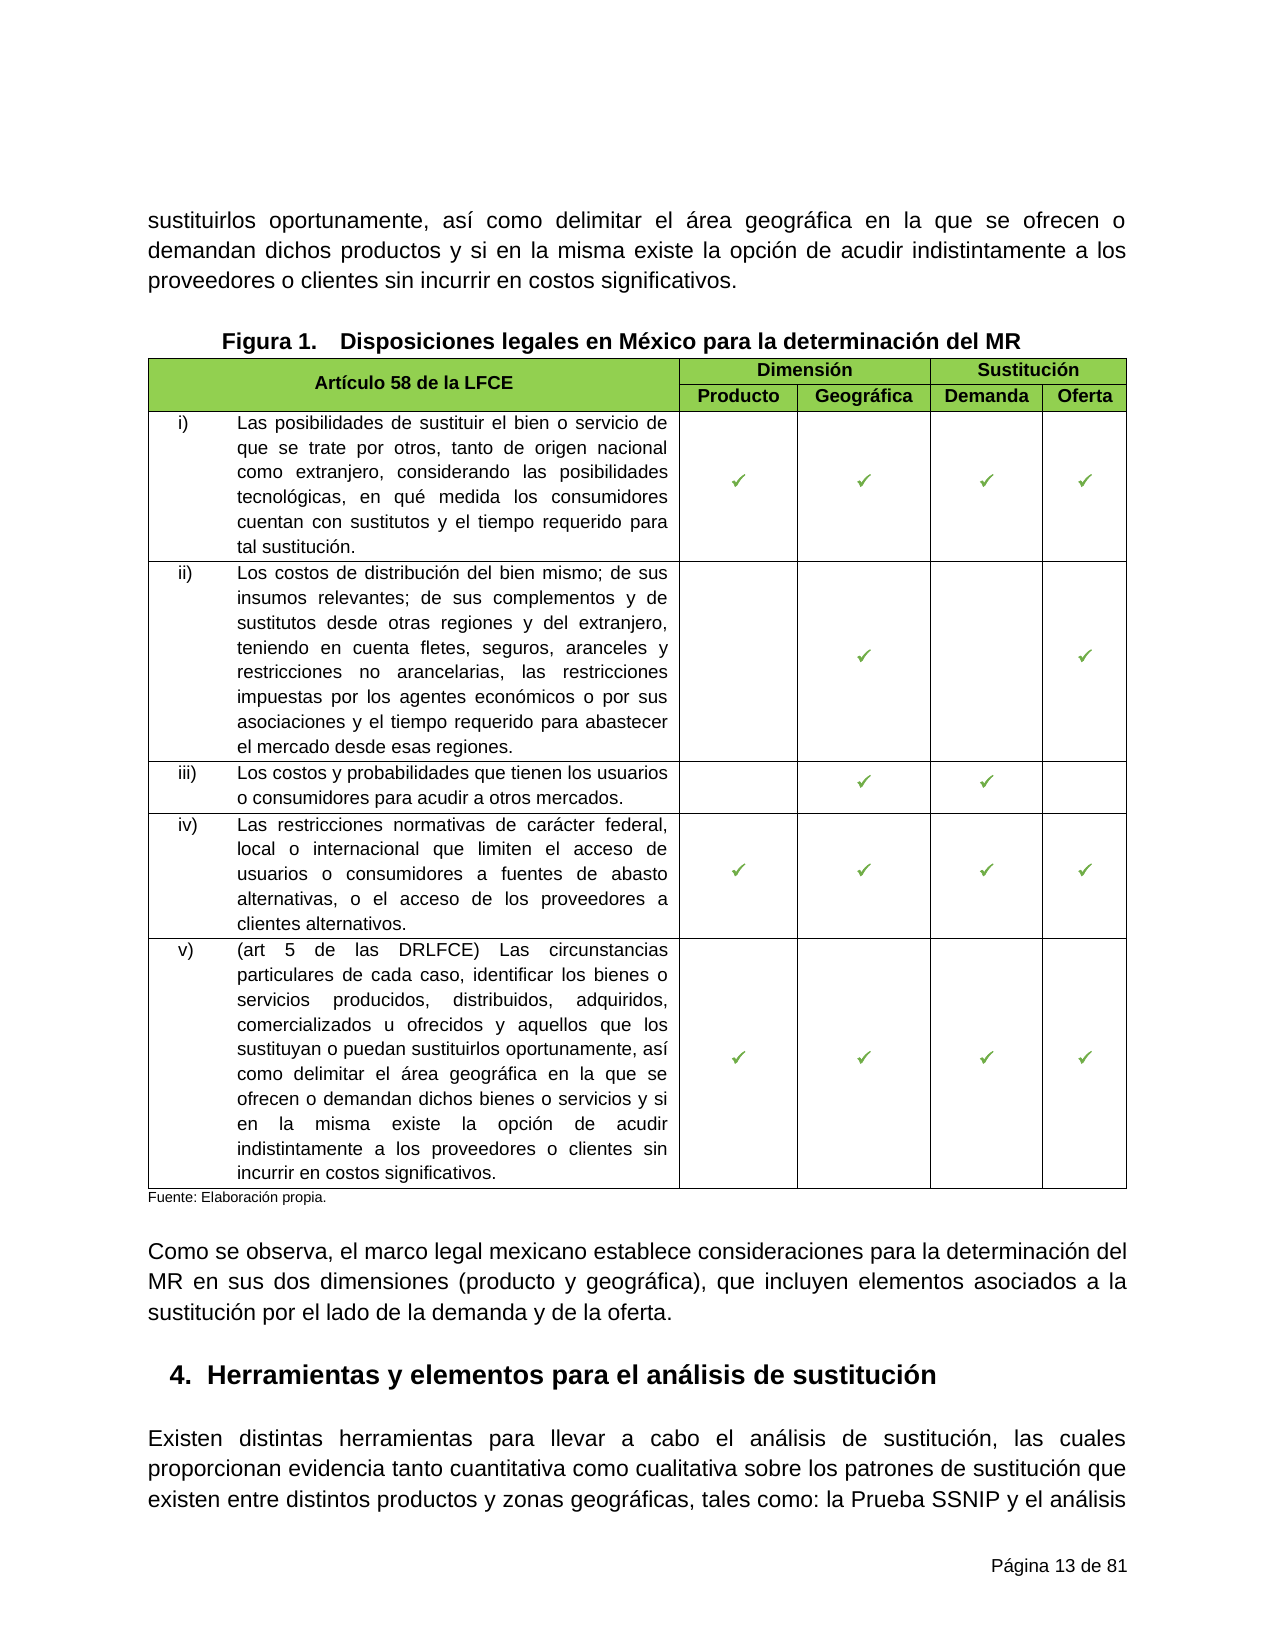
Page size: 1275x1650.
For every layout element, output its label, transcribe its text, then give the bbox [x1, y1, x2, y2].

subtitle Herramientas y elementos para el análisis de sustitución [169, 1359, 1127, 1390]
table_cell [680, 562, 797, 761]
table_header Artículo 58 de la LFCE [149, 359, 679, 411]
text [148, 1425, 1127, 1512]
table_cell Las posibilidades de sustituir el bien o servicio de que se trate por otros, tanto de origen nacional como extranjero, considerando las posibilidades tecnológicas, en qué medida los consumidores cuentan con sustitutos y el tiempo requerido para tal sustitución. [149, 412, 679, 561]
table_cell [680, 412, 797, 561]
table_cell [798, 412, 930, 561]
table_cell [798, 562, 930, 761]
table_cell [1043, 939, 1126, 1188]
table_cell Los costos y probabilidades que tienen los usuarios o consumidores para acudir a otros mercados. [149, 762, 679, 812]
text Como se observa, el marco legal mexicano establece consideraciones para la determinación del MR en sus dos dimensiones (producto y geográfica), que incluyen elementos asociados a la sustitución por el lado de la demanda y de la oferta. [148, 1238, 1127, 1325]
list Disposiciones legales en México para la determinación del MR [222, 328, 1127, 354]
table_cell [931, 562, 1042, 761]
table_cell [680, 939, 797, 1188]
table_cell [680, 814, 797, 938]
table_cell [798, 939, 930, 1188]
table_cell [931, 939, 1042, 1188]
table_cell Producto [680, 385, 797, 411]
table_cell [1043, 814, 1126, 938]
table_cell [931, 814, 1042, 938]
table_cell [931, 762, 1042, 812]
table_cell Oferta [1043, 385, 1126, 411]
table_header Sustitución [931, 359, 1126, 384]
table_cell [680, 762, 797, 812]
table_cell [1043, 762, 1126, 812]
table_header Dimensión [680, 359, 930, 384]
table_cell Las restricciones normativas de carácter federal, local o internacional que limiten el acceso de usuarios o consumidores a fuentes de abasto alternativas, o el acceso de los proveedores a clientes alternativos. [149, 814, 679, 938]
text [148, 207, 1127, 293]
table_cell [798, 762, 930, 812]
table_cell [931, 412, 1042, 561]
text Fuente: Elaboración propia. [148, 1189, 1127, 1205]
table_cell Geográfica [798, 385, 930, 411]
table_cell [1043, 562, 1126, 761]
table_cell Demanda [931, 385, 1042, 411]
table_cell (art 5 de las DRLFCE) Las circunstancias particulares de cada caso, identificar los bienes o servicios producidos, distribuidos, adquiridos, comercializados u ofrecidos y aquellos que los sustituyan o puedan sustituirlos oportunamente, así como delimitar el área geográfica en la que se ofrecen o demandan dichos bienes o servicios y si en la misma existe la opción de acudir indistintamente a los proveedores o clientes sin incurrir en costos significativos. [149, 939, 679, 1188]
table_cell Los costos de distribución del bien mismo; de sus insumos relevantes; de sus complementos y de sustitutos desde otras regiones y del extranjero, teniendo en cuenta fletes, seguros, aranceles y restricciones no arancelarias, las restricciones impuestas por los agentes económicos o por sus asociaciones y el tiempo requerido para abastecer el mercado desde esas regiones. [149, 562, 679, 761]
table_cell [798, 814, 930, 938]
table_cell [1043, 412, 1126, 561]
